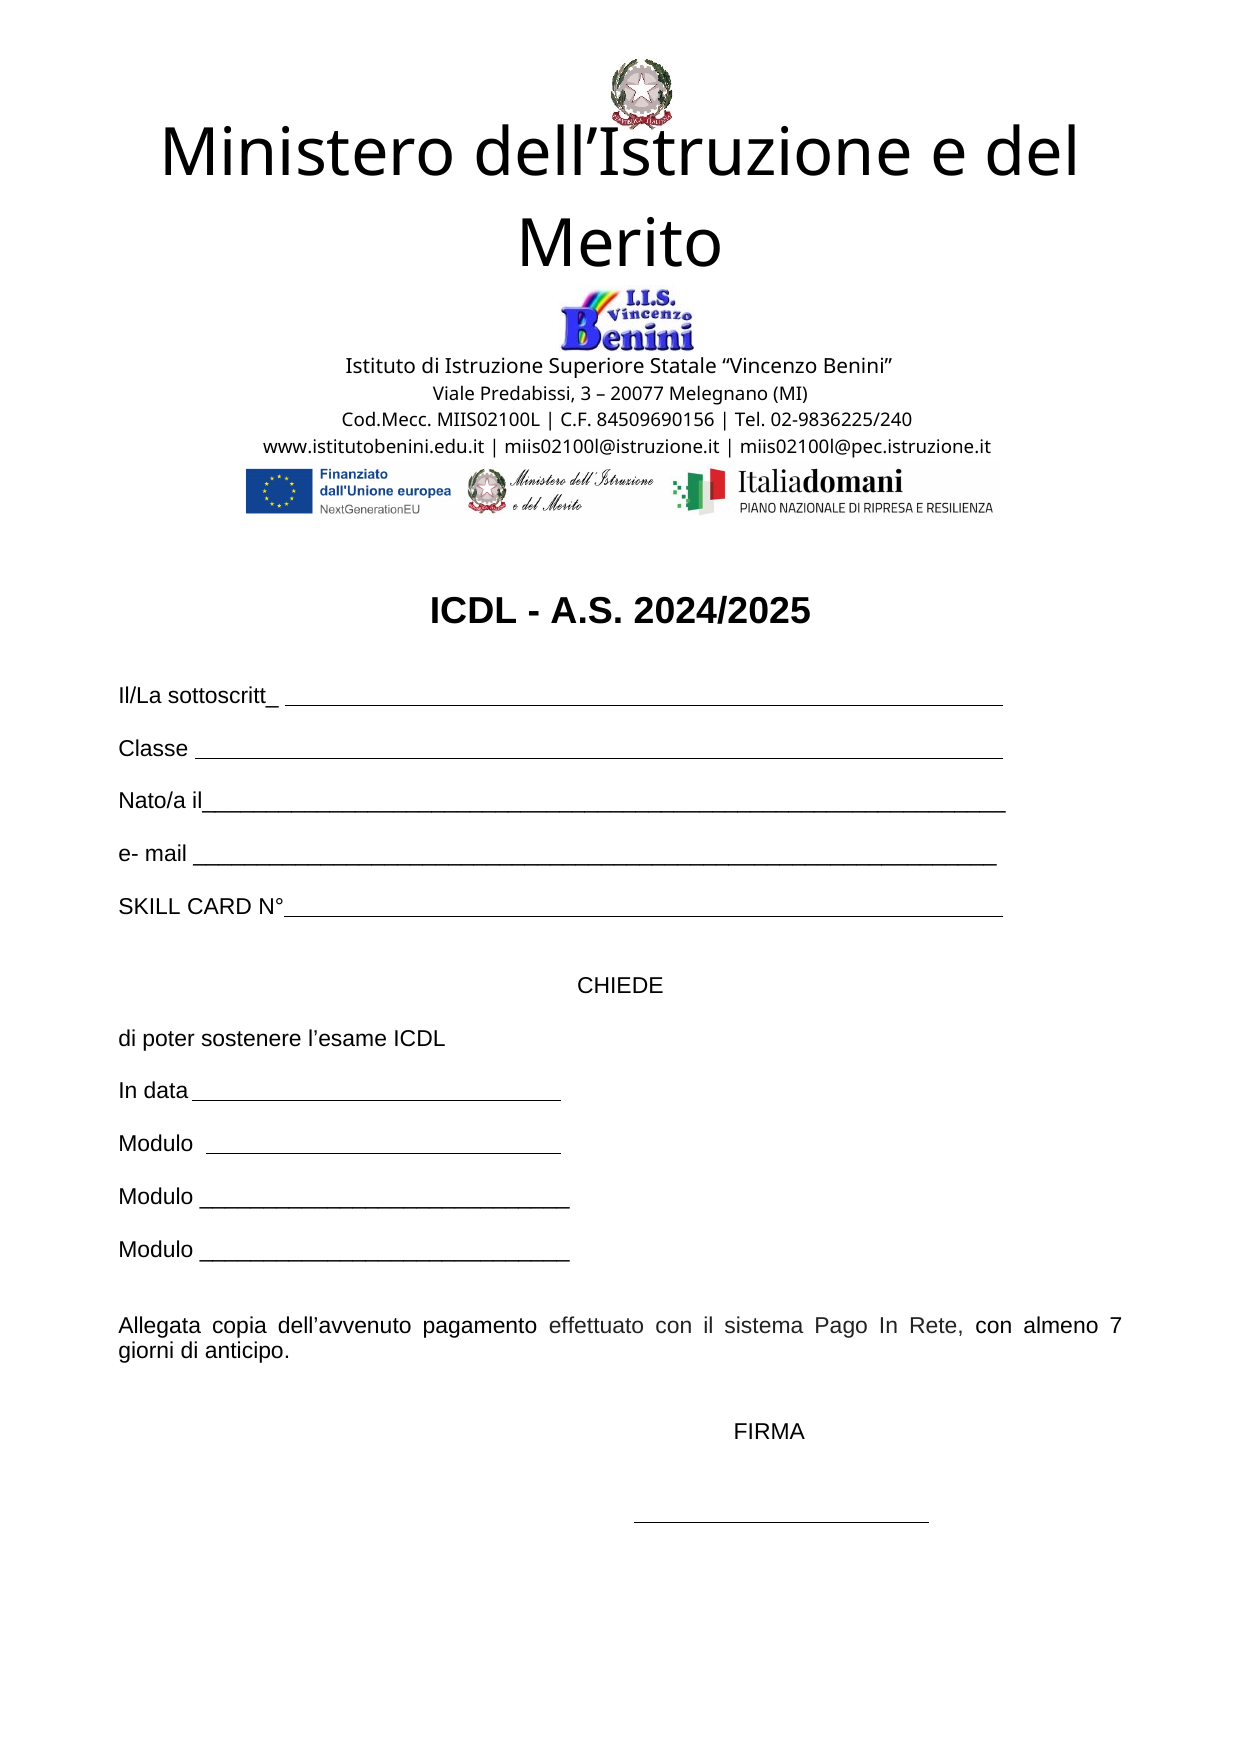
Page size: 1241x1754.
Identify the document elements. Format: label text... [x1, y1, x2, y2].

text In data [118, 1077, 1122, 1104]
text SKILL CARD N° [118, 893, 1122, 919]
text Classe [118, 735, 1122, 761]
text Modulo [118, 1130, 1122, 1156]
text Nato/a il_______________________________________________________________ [118, 787, 1122, 814]
picture [239, 460, 1001, 520]
picture [610, 58, 673, 130]
text di poter sostenere l’esame ICDL [118, 1025, 1122, 1051]
text Allegata copia dell’avvenuto pagamento effettuato con il sistema Pago In Rete, con almeno 7 giorni di anticipo. [118, 1314, 1122, 1363]
text Modulo _____________________________ [118, 1183, 1122, 1209]
text FIRMA [118, 1418, 1122, 1444]
text ICDL - A.S. 2024/2025 [118, 589, 1122, 632]
text Modulo _____________________________ [118, 1236, 1122, 1262]
picture [559, 285, 695, 352]
text Il/La sottoscritt_ [118, 682, 1122, 708]
text e- mail _______________________________________________________________ [118, 840, 1122, 867]
text CHIEDE [118, 972, 1122, 998]
